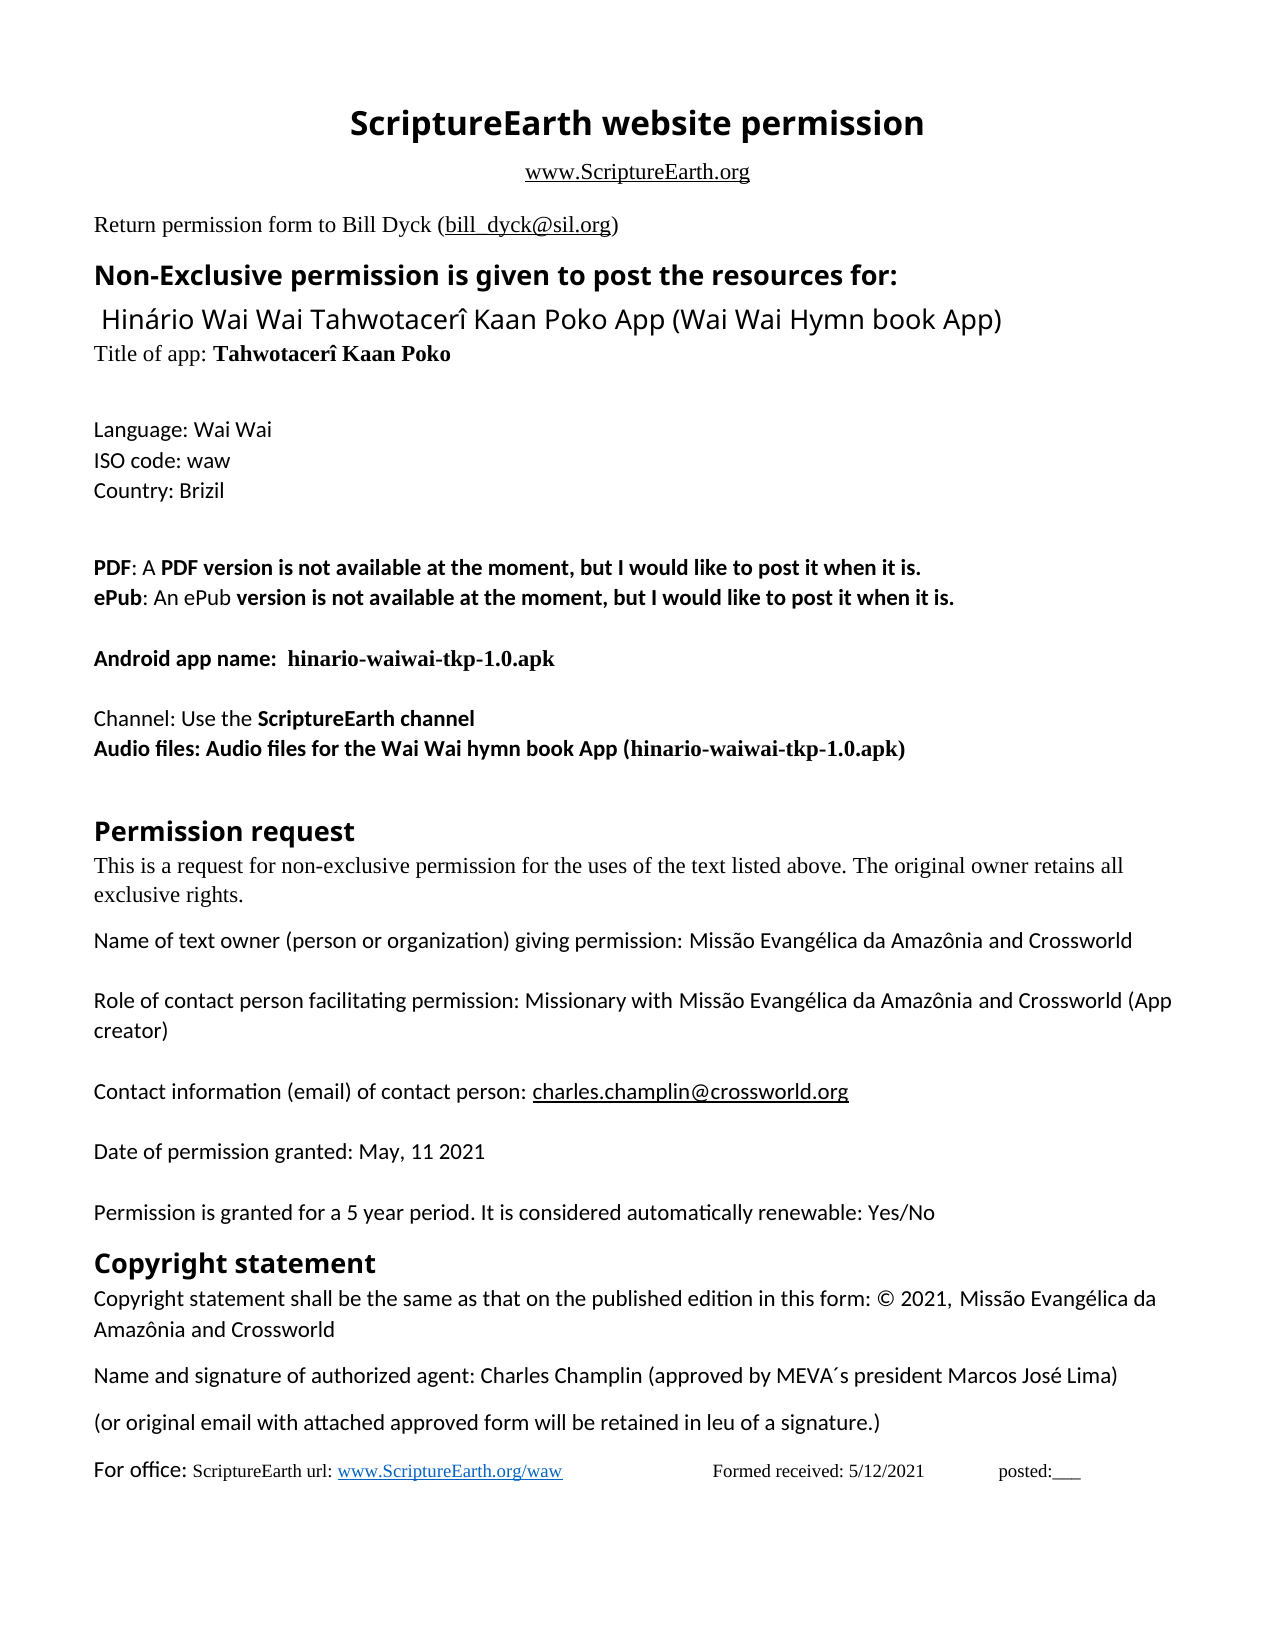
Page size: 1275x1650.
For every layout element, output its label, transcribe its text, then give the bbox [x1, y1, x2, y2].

subtitle Permission request [94, 813, 1181, 849]
text Permission is granted for a 5 year period. It is considered automatically renewable: Yes/No [94, 1198, 1181, 1226]
text Audio files: Audio files for the Wai Wai hymn book App (hinario-waiwai-tkp-1.0.apk) [94, 734, 1181, 762]
text ePub: An ePub version is not available at the moment, but I would like to post it when it is. [94, 583, 1181, 611]
text This is a request for non-exclusive permission for the uses of the text listed above. The original owner retains all exclusive rights. [94, 852, 1181, 907]
text Contact information (email) of contact person: charles.champlin@crossworld.org [94, 1077, 1181, 1105]
text Copyright statement shall be the same as that on the published edition in this form: © 2021, Missão Evangélica da Amazônia and Crossworld [94, 1284, 1181, 1343]
text Android app name: hinario-waiwai-tkp-1.0.apk [94, 644, 1181, 672]
text Channel: Use the ScriptureEarth channel [94, 704, 1181, 732]
text Return permission form to Bill Dyck (bill_dyck@sil.org) [94, 211, 1181, 238]
text Date of permission granted: May, 11 2021 [94, 1137, 1181, 1165]
text ISO code: waw [94, 446, 1181, 474]
text PDF: A PDF version is not available at the moment, but I would like to post it when it is. [94, 553, 1181, 581]
text Name and signature of authorized agent: Charles Champlin (approved by MEVA´s president Marcos José Lima) [94, 1362, 1181, 1389]
text www.ScriptureEarth.org [94, 158, 1181, 184]
text Country: Brizil [94, 476, 1181, 504]
text Name of text owner (person or organization) giving permission: Missão Evangélica da Amazônia and Crossworld [94, 926, 1181, 954]
text (or original email with attached approved form will be retained in leu of a signature.) [94, 1408, 1181, 1436]
text Title of app: Tahwotacerî Kaan Poko [94, 340, 1181, 367]
subtitle Non-Exclusive permission is given to post the resources for: [94, 256, 1181, 293]
text For office: ScriptureEarth url: www.ScriptureEarth.org/waw Formed received: 5/12/2021 posted:___ [94, 1455, 1181, 1483]
subtitle ScriptureEarth website permission [94, 100, 1181, 145]
subtitle Hinário Wai Wai Tahwotacerî Kaan Poko App (Wai Wai Hymn book App) [94, 300, 1181, 337]
text Language: Wai Wai [94, 416, 1181, 443]
text Role of contact person facilitating permission: Missionary with Missão Evangélica da Amazônia and Crossworld (App creator) [94, 986, 1181, 1044]
subtitle Copyright statement [94, 1245, 1181, 1282]
